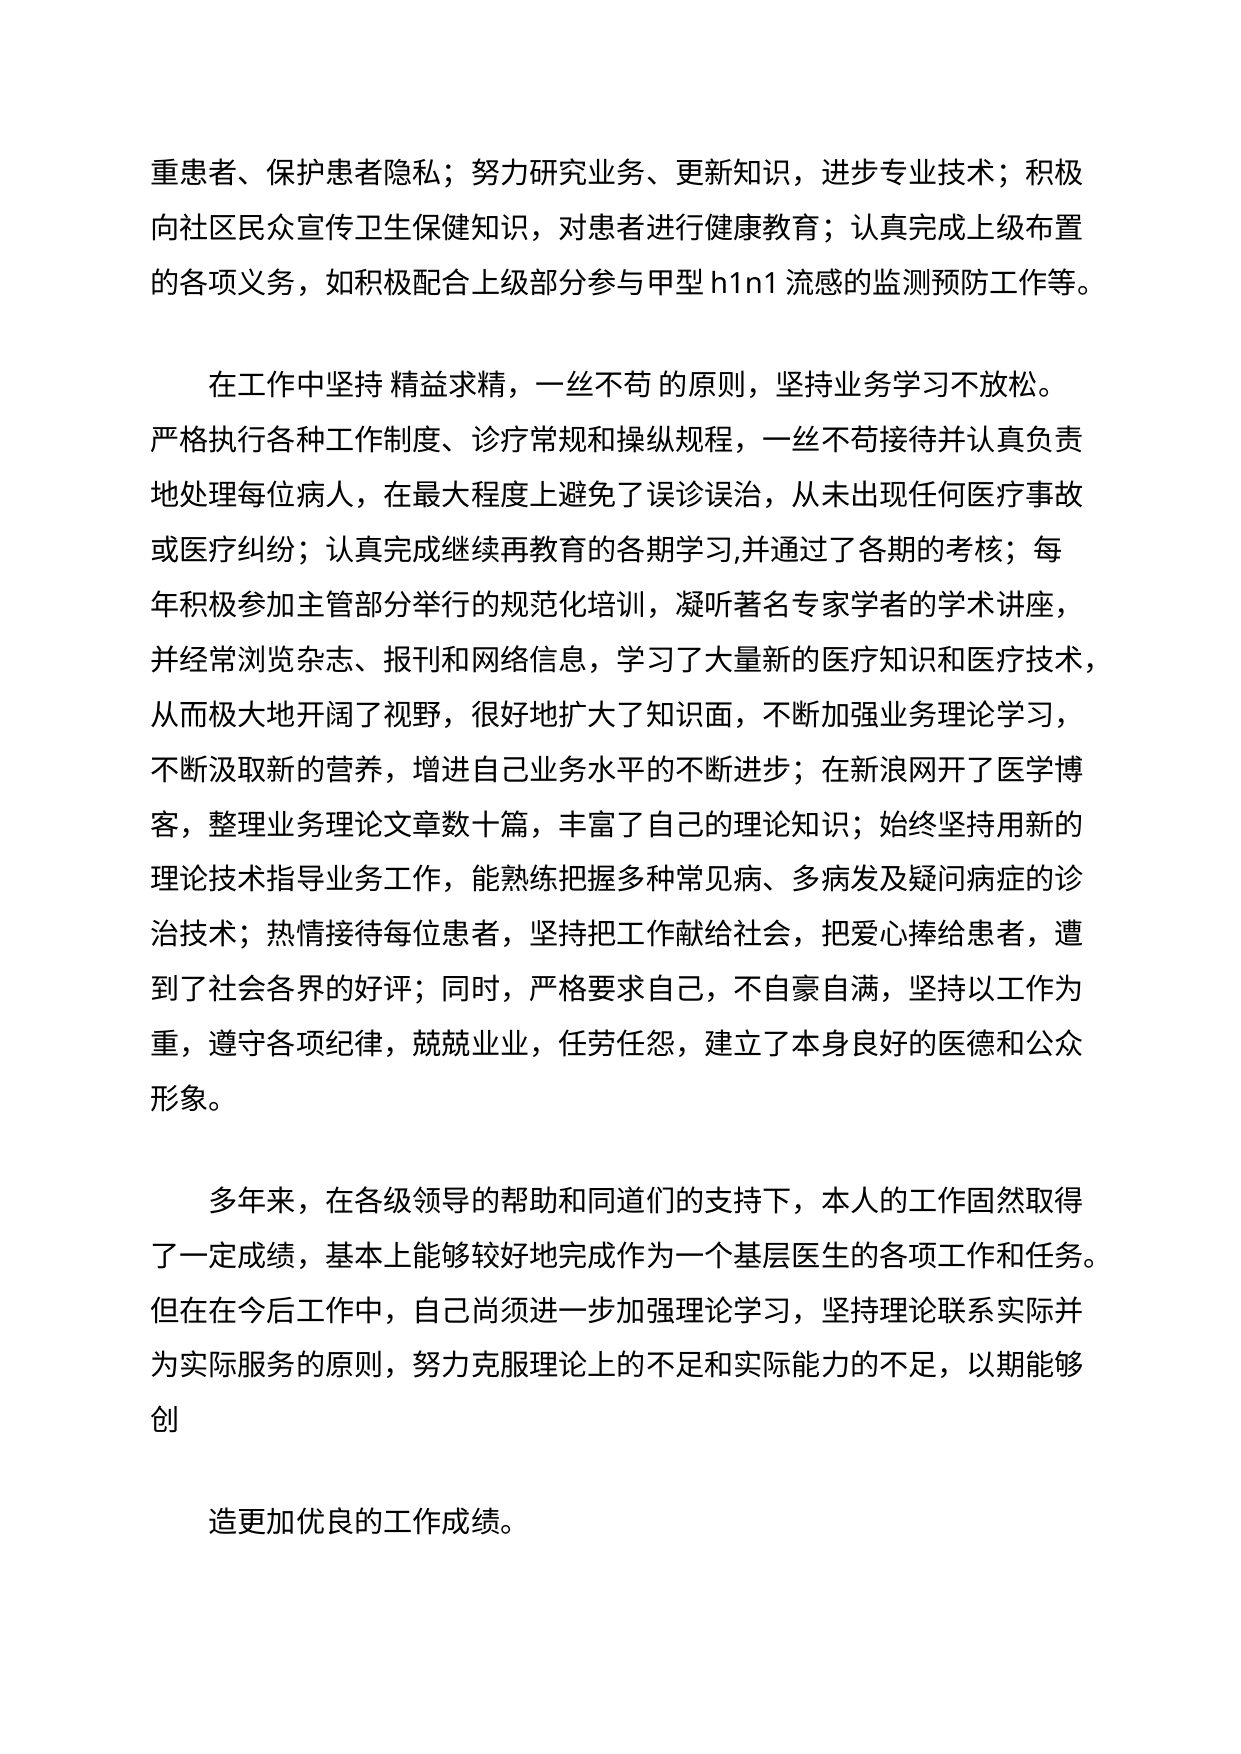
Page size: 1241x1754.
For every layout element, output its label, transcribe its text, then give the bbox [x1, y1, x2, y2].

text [150, 150, 1090, 302]
text 多年来，在各级领导的帮助和同道们的支持下，本人的工作固然取得了一定成绩，基本上能够较好地完成作为一个基层医生的各项工作和任务。但在在今后工作中，自己尚须进一步加强理论学习，坚持理论联系实际并为实际服务的原则，努力克服理论上的不足和实际能力的不足，以期能够创 [150, 1177, 1090, 1439]
text 在工作中坚持 精益求精，一丝不苟 的原则，坚持业务学习不放松。严格执行各种工作制度、诊疗常规和操纵规程，一丝不苟接待并认真负责地处理每位病人，在最大程度上避免了误诊误治，从未出现任何医疗事故或医疗纠纷；认真完成继续再教育的各期学习,并通过了各期的考核；每年积极参加主管部分举行的规范化培训，凝听著名专家学者的学术讲座，并经常浏览杂志、报刊和网络信息，学习了大量新的医疗知识和医疗技术，从而极大地开阔了视野，很好地扩大了知识面，不断加强业务理论学习，不断汲取新的营养，增进自己业务水平的不断进步；在新浪网开了医学博客，整理业务理论文章数十篇，丰富了自己的理论知识；始终坚持用新的理论技术指导业务工作，能熟练把握多种常见病、多病发及疑问病症的诊治技术；热情接待每位患者，坚持把工作献给社会，把爱心捧给患者，遭到了社会各界的好评；同时，严格要求自己，不自豪自满，坚持以工作为重，遵守各项纪律，兢兢业业，任劳任怨，建立了本身良好的医德和公众形象。 [150, 362, 1090, 1118]
text 造更加优良的工作成绩。 [150, 1499, 1090, 1541]
